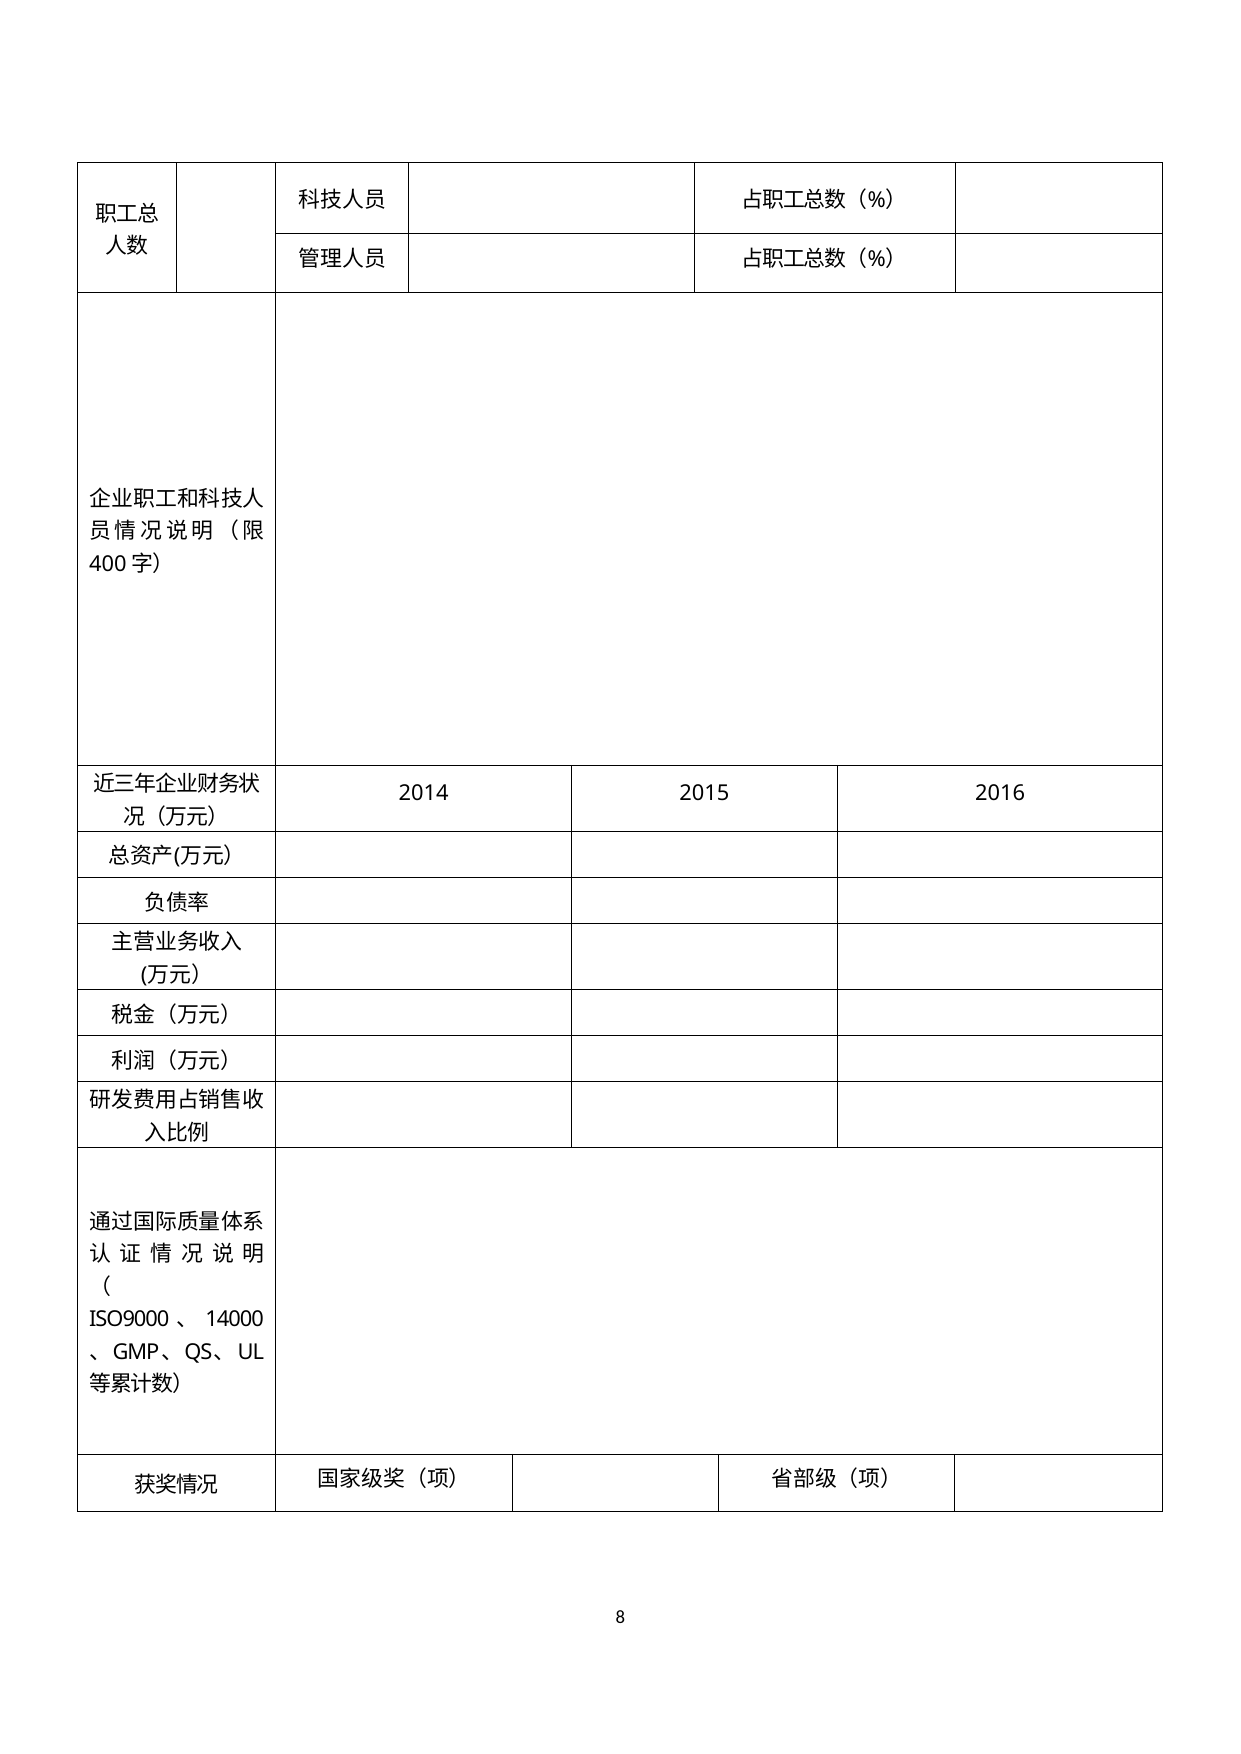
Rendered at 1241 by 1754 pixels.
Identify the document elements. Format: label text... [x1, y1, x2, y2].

table_cell [838, 1036, 1162, 1081]
table_cell 国家级奖（项） [276, 1455, 512, 1511]
table_cell [276, 1148, 1162, 1454]
table_cell [513, 1455, 718, 1511]
table_cell 负债率 [78, 878, 275, 923]
table_cell [276, 924, 571, 989]
table_cell [572, 832, 837, 877]
table_cell [276, 1082, 571, 1147]
table_cell [838, 878, 1162, 923]
table_cell 近三年企业财务状况（万元） [78, 766, 275, 831]
table_cell [572, 878, 837, 923]
table_cell [409, 234, 694, 292]
table_cell 省部级（项） [719, 1455, 954, 1511]
table_cell [838, 990, 1162, 1035]
table_cell 科技人员 [276, 163, 408, 232]
table_cell 2014 [276, 766, 571, 831]
table_cell [572, 1082, 837, 1147]
table_cell [276, 832, 571, 877]
table_cell 职工总人数 [78, 163, 176, 292]
table_cell [276, 878, 571, 923]
table_cell [838, 924, 1162, 989]
table_cell [276, 1036, 571, 1081]
table_cell [177, 163, 275, 292]
table_cell [409, 163, 694, 232]
table_cell 占职工总数（%） [695, 234, 955, 292]
table_cell [838, 832, 1162, 877]
table_cell [572, 990, 837, 1035]
table_cell [956, 163, 1162, 232]
table_cell 主营业务收入 (万元） [78, 924, 275, 989]
table_cell [956, 234, 1162, 292]
table_cell [276, 990, 571, 1035]
table_cell 占职工总数（%） [695, 163, 955, 232]
table_cell [572, 924, 837, 989]
table_cell 管理人员 [276, 234, 408, 292]
table_cell 研发费用占销售收入比例 [78, 1082, 275, 1147]
table_cell 利润（万元） [78, 1036, 275, 1081]
table_cell 2015 [572, 766, 837, 831]
table_cell [572, 1036, 837, 1081]
table_cell 获奖情况 [78, 1455, 275, 1511]
table_cell 2016 [838, 766, 1162, 831]
table_cell [955, 1455, 1162, 1511]
table_cell 企业职工和科技人员情况说明（限400字） [78, 293, 275, 765]
table_cell [838, 1082, 1162, 1147]
table_cell 总资产(万元） [78, 832, 275, 877]
table_cell 通过国际质量体系认证情况说明（ISO9000、14000、GMP、QS、UL等累计数） [78, 1148, 275, 1454]
table_cell 税金（万元） [78, 990, 275, 1035]
table_cell [276, 293, 1162, 765]
